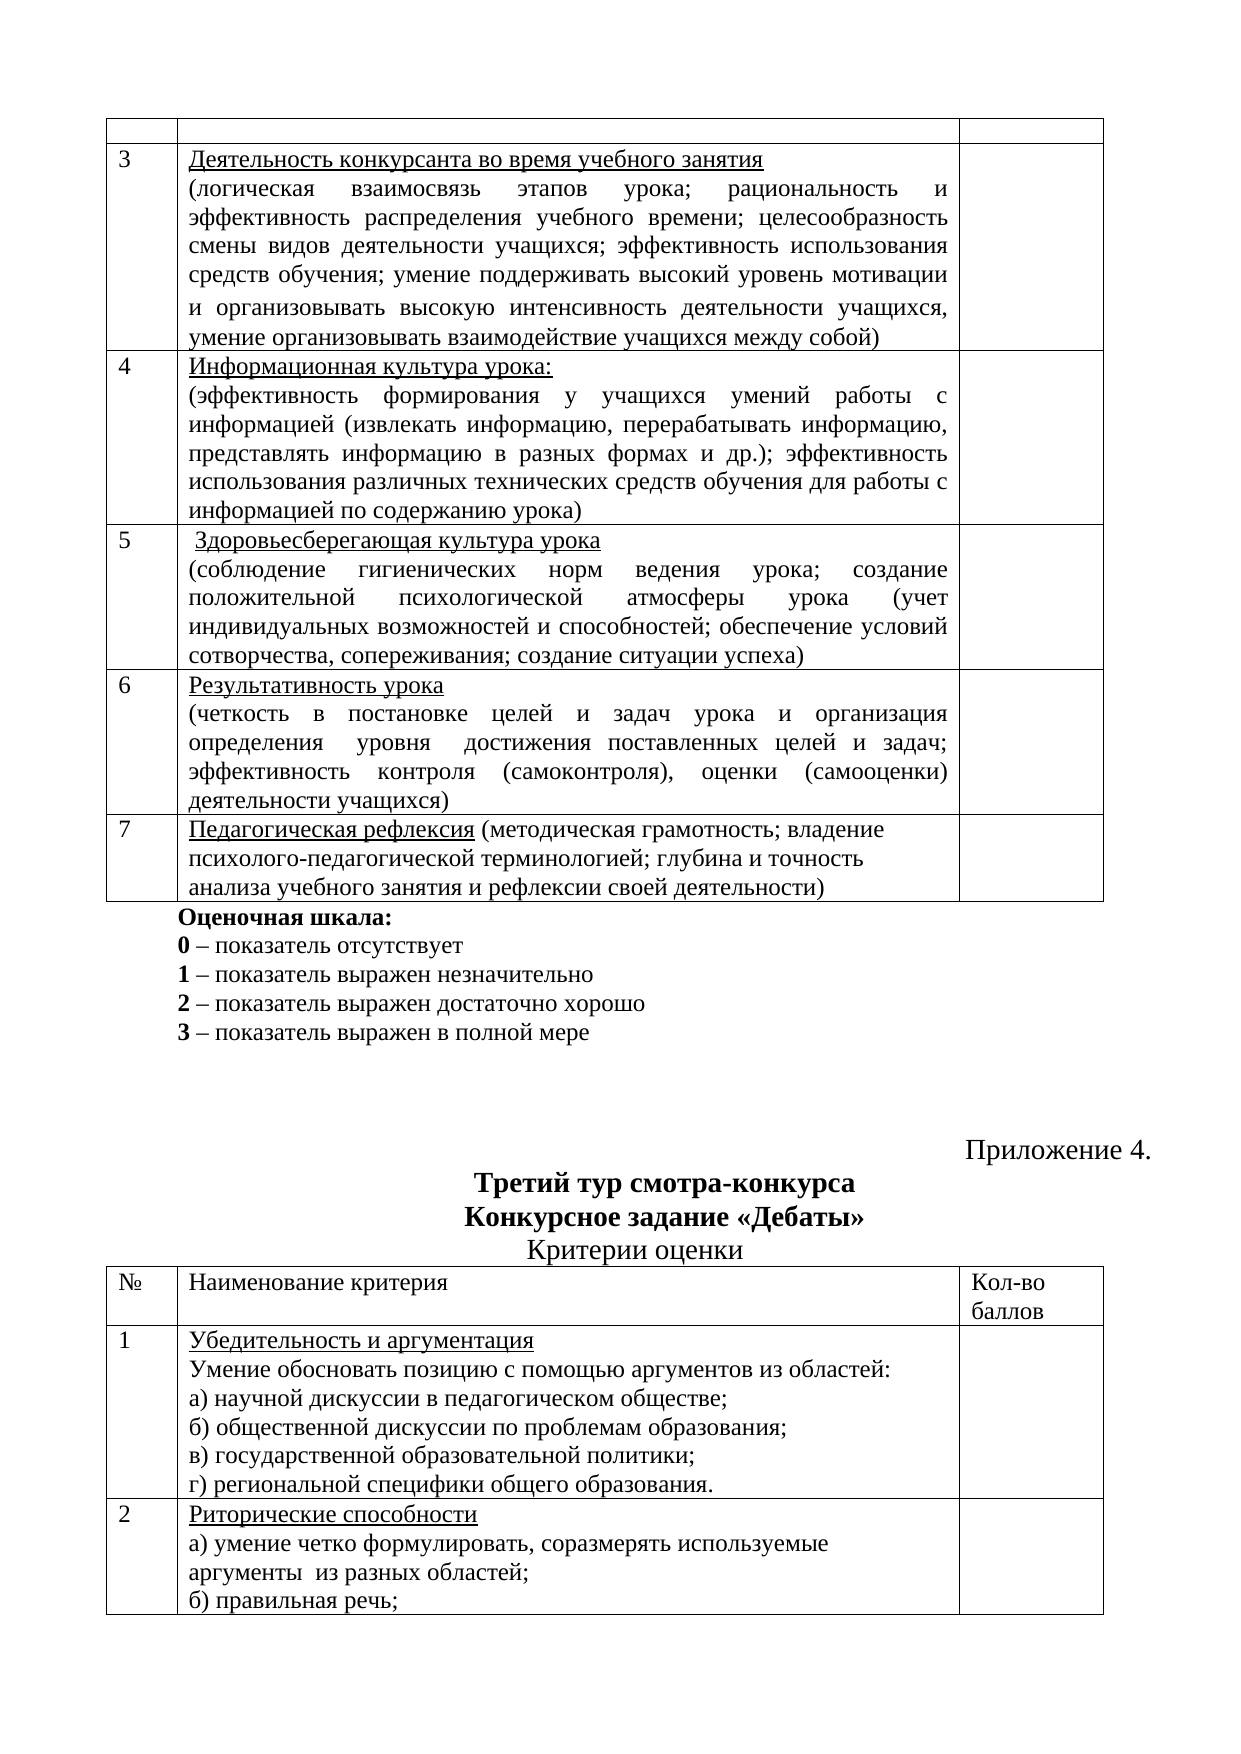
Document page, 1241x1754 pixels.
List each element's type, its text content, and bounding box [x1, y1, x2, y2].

table_cell 2 [107, 119, 177, 143]
text Приложение 4. [177, 1132, 1152, 1165]
table_cell 4 [107, 351, 177, 524]
table_cell 1 [107, 1326, 177, 1498]
text 3 – показатель выражен в полной мере [177, 1017, 1152, 1046]
table_cell Здоровьесберегающая культура урока (соблюдение гигиенических норм ведения урока; создание положительной психологической атмосферы урока (учет индивидуальных возможностей и способностей; обеспечение условий сотворчества, сопереживания; создание ситуации успеха) [178, 525, 959, 669]
table_cell Результативность урока (четкость в постановке целей и задач урока и организация определения уровня достижения поставленных целей и задач; эффективность контроля (самоконтроля), оценки (самооценки) деятельности учащихся) [178, 670, 959, 813]
text 1 – показатель выражен незначительно [177, 959, 1152, 988]
text Третий тур смотра-конкурса [177, 1165, 1152, 1199]
table_cell 7 [107, 815, 177, 901]
table_cell [960, 119, 1103, 143]
text Конкурсное задание «Дебаты» [177, 1199, 1152, 1232]
table_cell [960, 815, 1103, 901]
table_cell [178, 119, 959, 143]
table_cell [178, 1499, 959, 1614]
table_cell 2 [107, 1499, 177, 1614]
table_cell 3 [107, 144, 177, 350]
table_cell Убедительность и аргументация Умение обосновать позицию с помощью аргументов из областей: а) научной дискуссии в педагогическом обществе; б) общественной дискуссии по проблемам образования; в) государственной образовательной политики; г) региональной специфики общего образования. [178, 1326, 959, 1498]
table_cell [960, 144, 1103, 350]
table_cell [960, 351, 1103, 524]
table_cell Деятельность конкурсанта во время учебного занятия (логическая взаимосвязь этапов урока; рациональность и эффективность распределения учебного времени; целесообразность смены видов деятельности учащихся; эффективность использования средств обучения; умение поддерживать высокий уровень мотивации и организовывать высокую интенсивность деятельности учащихся, умение организовывать взаимодействие учащихся между собой) [178, 144, 959, 350]
table_cell 6 [107, 670, 177, 813]
table_header Наименование критерия [178, 1267, 959, 1324]
text Оценочная шкала: [177, 902, 1152, 931]
table_header № [107, 1267, 177, 1324]
table_cell [960, 1499, 1103, 1614]
table_header Кол-во баллов [960, 1267, 1103, 1324]
table_cell [960, 670, 1103, 813]
table_cell Информационная культура урока: (эффективность формирования у учащихся умений работы с информацией (извлекать информацию, перерабатывать информацию, представлять информацию в разных формах и др.); эффективность использования различных технических средств обучения для работы с информацией по содержанию урока) [178, 351, 959, 524]
text 0 – показатель отсутствует [177, 931, 1152, 959]
table_cell 5 [107, 525, 177, 669]
table_cell Педагогическая рефлексия (методическая грамотность; владение психолого-педагогической терминологией; глубина и точность анализа учебного занятия и рефлексии своей деятельности) [178, 815, 959, 901]
text Критерии оценки [118, 1232, 1152, 1266]
table_cell [960, 1326, 1103, 1498]
text 2 – показатель выражен достаточно хорошо [177, 988, 1152, 1017]
table_cell [960, 525, 1103, 669]
